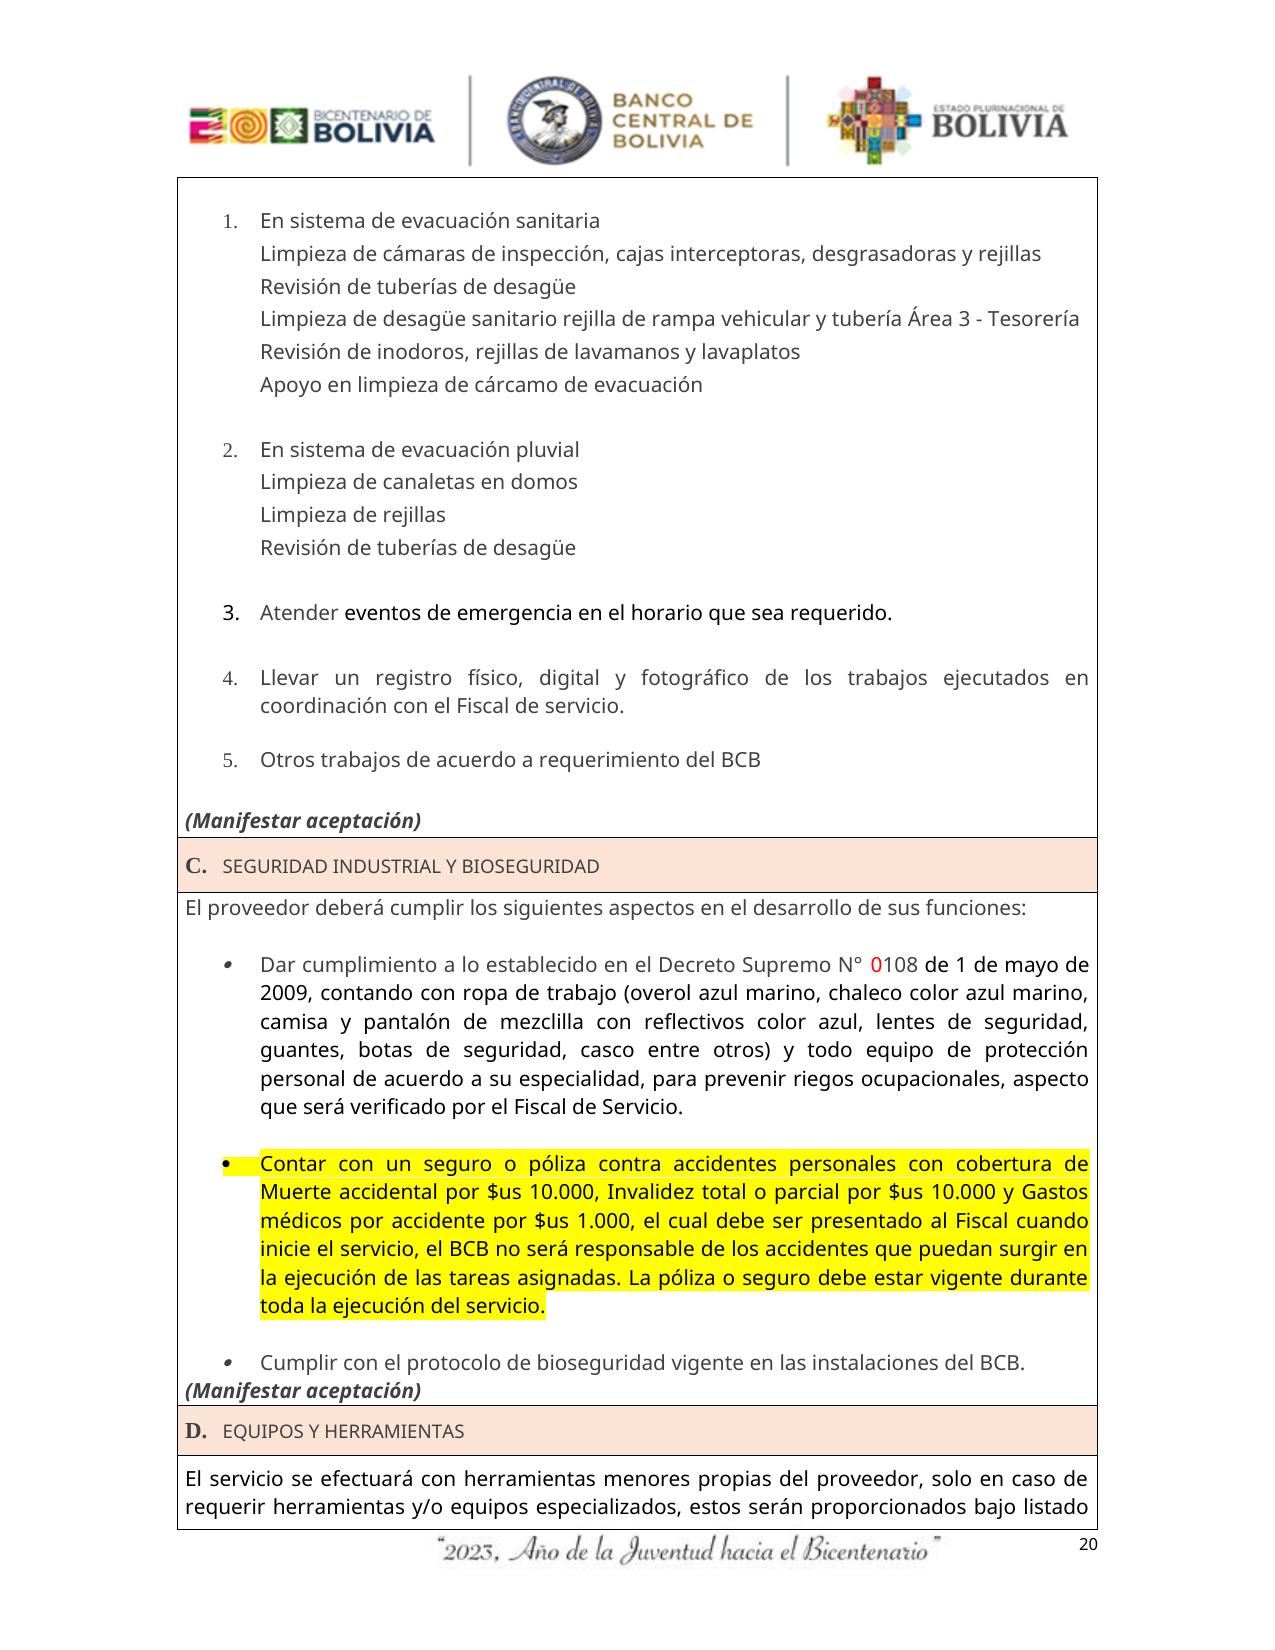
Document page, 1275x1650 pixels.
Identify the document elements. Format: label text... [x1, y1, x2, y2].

table_cell El proveedor deberá cumplir los siguientes aspectos en el desarrollo de sus funciones: Dar cumplimiento a lo establecido en el Decreto Supremo N° 0108 de 1 de mayo de 2009, contando con ropa de trabajo (overol azul marino, chaleco color azul marino, camisa y pantalón de mezclilla con reflectivos color azul, lentes de seguridad, guantes, botas de seguridad, casco entre otros) y todo equipo de protección personal de acuerdo a su especialidad, para prevenir riegos ocupacionales, aspecto que será verificado por el Fiscal de Servicio. Contar con un seguro o póliza contra accidentes personales con cobertura de Muerte accidental por $us 10.000, Invalidez total o parcial por $us 10.000 y Gastos médicos por accidente por $us 1.000, el cual debe ser presentado al Fiscal cuando inicie el servicio, el BCB no será responsable de los accidentes que puedan surgir en la ejecución de las tareas asignadas. La póliza o seguro debe estar vigente durante toda la ejecución del servicio. Cumplir con el protocolo de bioseguridad vigente en las instalaciones del BCB. (Manifestar aceptación) [178, 893, 1097, 1405]
table_cell EQUIPOS Y HERRAMIENTAS [178, 1406, 1097, 1455]
table_cell SEGURIDAD INDUSTRIAL Y BIOSEGURIDAD [178, 838, 1097, 892]
picture [420, 1530, 955, 1584]
picture [171, 25, 1092, 169]
